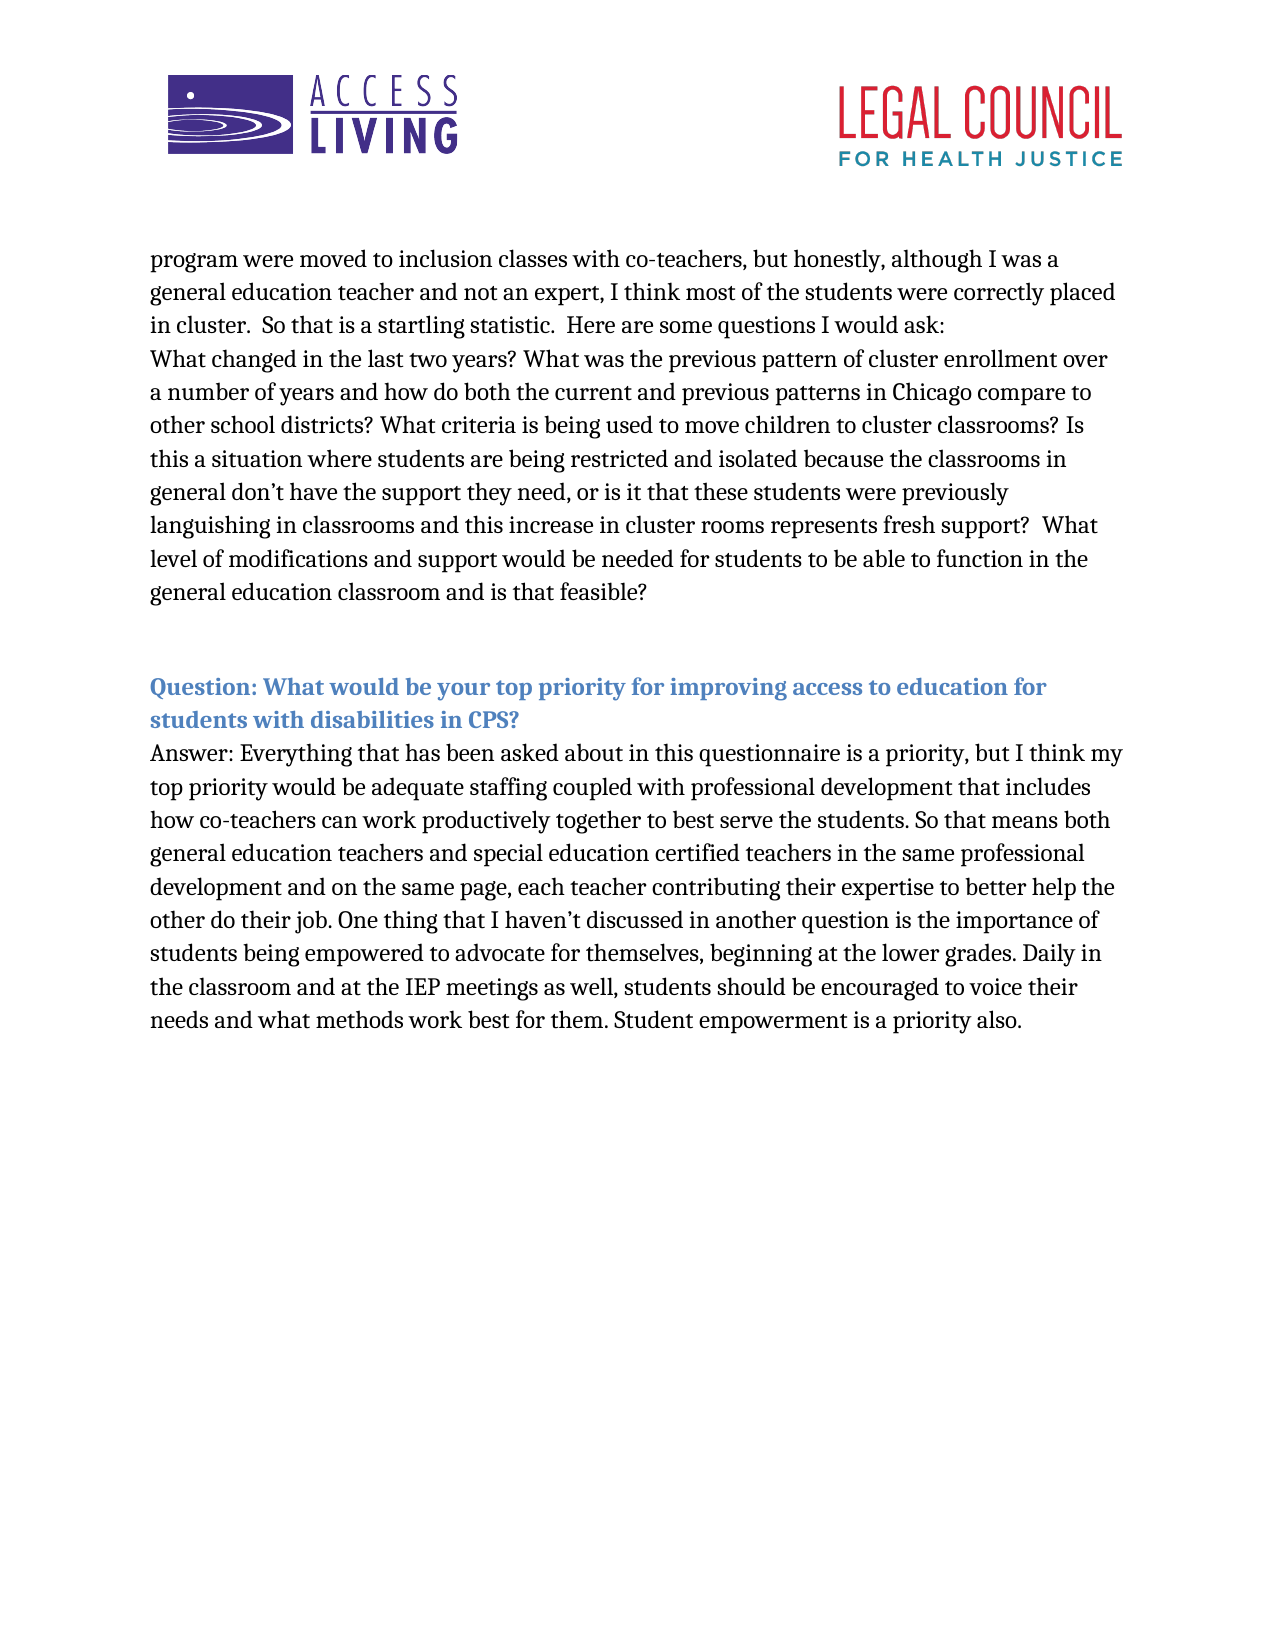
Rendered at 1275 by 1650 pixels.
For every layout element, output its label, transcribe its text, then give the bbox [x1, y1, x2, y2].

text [150, 245, 1125, 646]
text Answer: Everything that has been asked about in this questionnaire is a priority, but I think my top priority would be adequate staffing coupled with professional development that includes how co-teachers can work productively together to best serve the students. So that means both general education teachers and special education certified teachers in the same professional development and on the same page, each teacher contributing their expertise to better help the other do their job. One thing that I haven’t discussed in another question is the importance of students being empowered to advocate for themselves, beginning at the lower grades. Daily in the classroom and at the IEP meetings as well, students should be encouraged to voice their needs and what methods work best for them. Student empowerment is a priority also. [150, 739, 1125, 1074]
subtitle Question: What would be your top priority for improving access to education for students with disabilities in CPS? [150, 672, 1125, 734]
